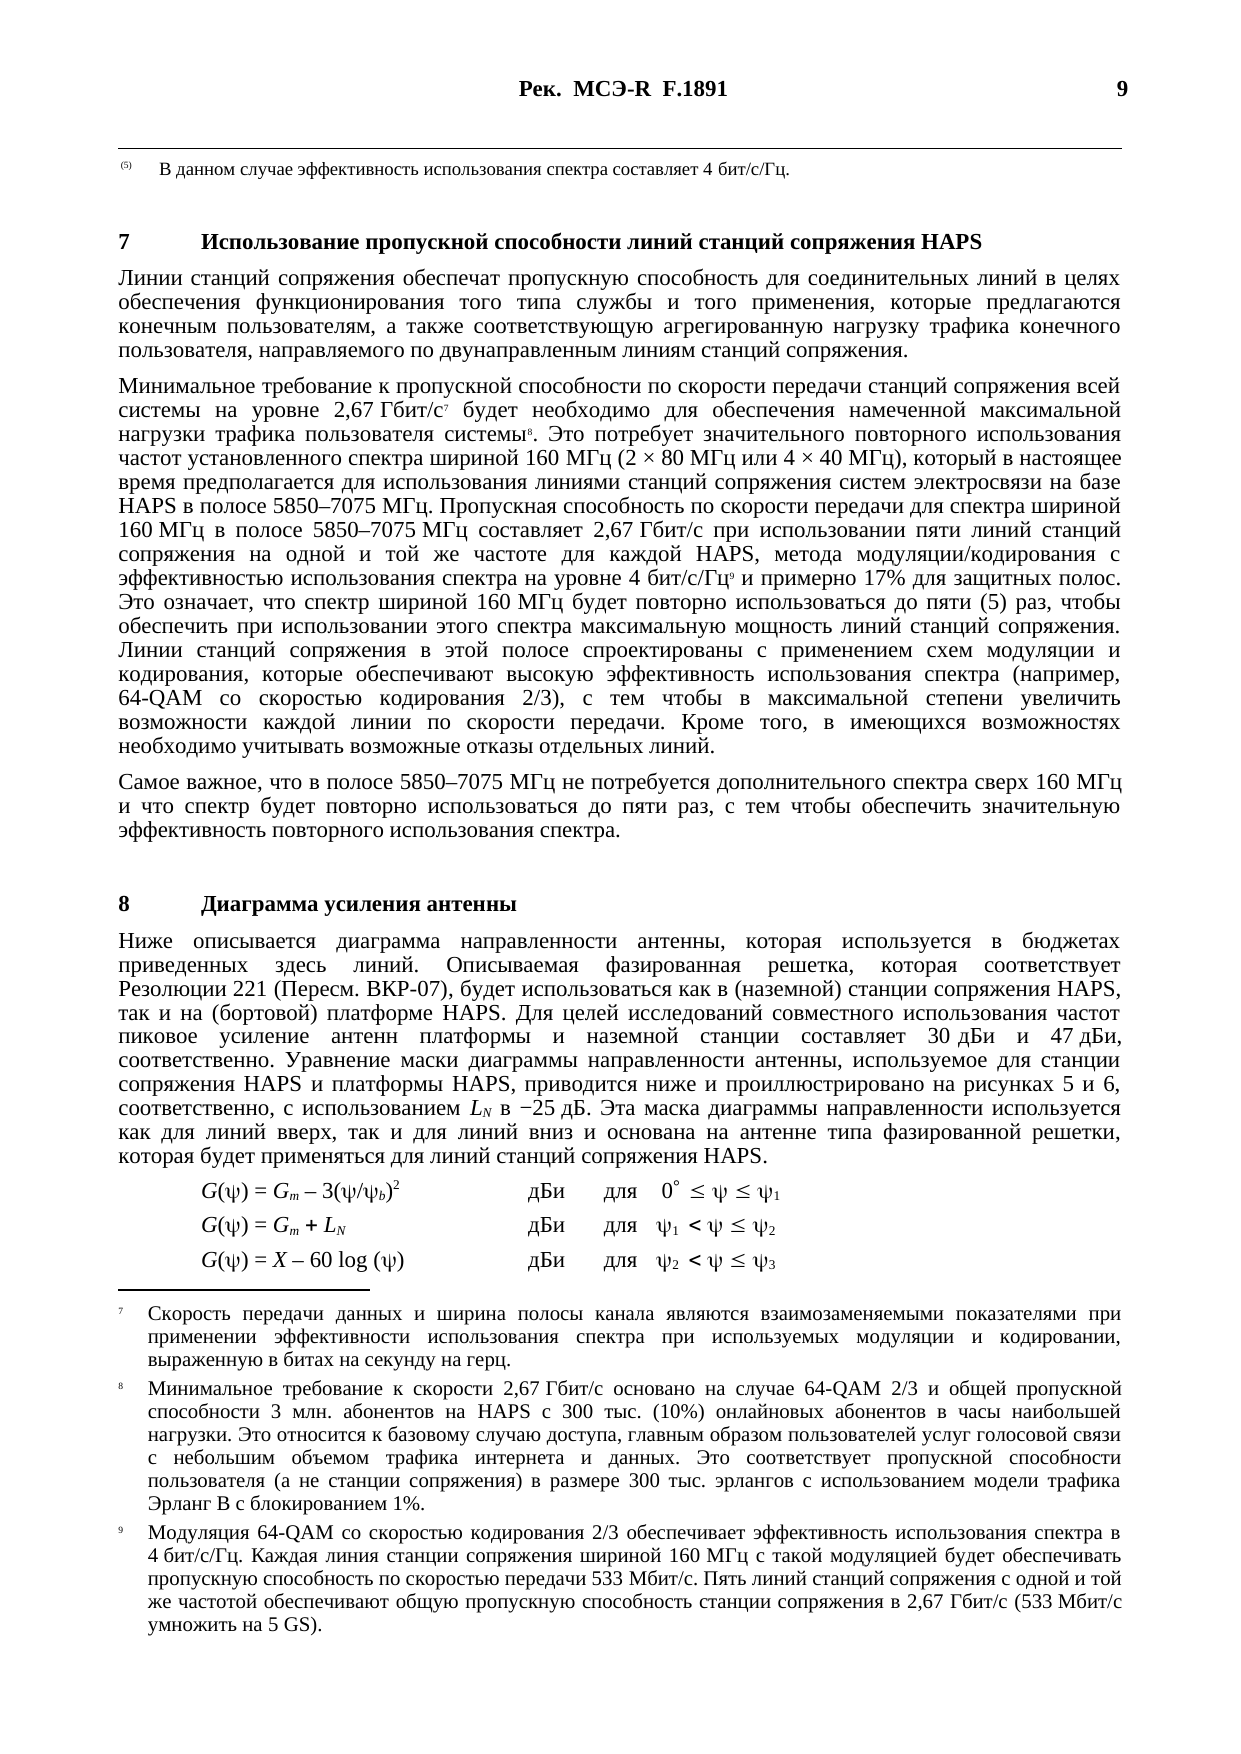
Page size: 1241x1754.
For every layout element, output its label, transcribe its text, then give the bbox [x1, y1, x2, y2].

text G() = Gm  LN дБи для 1 2 [118, 1212, 1122, 1238]
subtitle 7 Использование пропускной способности линий станций сопряжения HAPS [118, 230, 1122, 254]
text Самое важное, что в полосе 5850–7075 МГц не потребуется дополнительного спектра сверх 160 МГц и что спектр будет повторно использоваться до пяти раз, с тем чтобы обеспечить значительную эффективность повторного использования спектра. [118, 771, 1122, 842]
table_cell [118, 149, 1122, 180]
subtitle 8 Диаграмма усиления антенны [118, 892, 1122, 916]
text G() = Gm – 3(/b)2 дБи для 0 1 [118, 1177, 1122, 1203]
text G() = X – 60 log () дБи для 2 3 [118, 1246, 1122, 1273]
text Минимальное требование к пропускной способности по скорости передачи станций сопряжения всей системы на уровне 2,67 Гбит/с будет необходимо для обеспечения намеченной максимальной нагрузки трафика пользователя системы. Это потребует значительного повторного использования частот установленного спектра шириной 160 МГц (2 × 80 МГц или 4 × 40 МГц), который в настоящее время предполагается для использования линиями станций сопряжения систем электросвязи на базе HAPS в полосе 5850–7075 МГц. Пропускная способность по скорости передачи для спектра шириной 160 МГц в полосе 5850–7075 МГц составляет 2,67 Гбит/с при использовании пяти линий станций сопряжения на одной и той же частоте для каждой HAPS, метода модуляции/кодирования с эффективностью использования спектра на уровне 4 бит/с/Гц и примерно 17% для защитных полос. Это означает, что спектр шириной 160 МГц будет повторно использоваться до пяти (5) раз, чтобы обеспечить при использовании этого спектра максимальную мощность линий станций сопряжения. Линии станций сопряжения в этой полосе спроектированы с применением схем модуляции и кодирования, которые обеспечивают высокую эффективность использования спектра (например, 64-QAM со скоростью кодирования 2/3), с тем чтобы в максимальной степени увеличить возможности каждой линии по скорости передачи. Кроме того, в имеющихся возможностях необходимо учитывать возможные отказы отдельных линий. [118, 375, 1122, 758]
text Линии станций сопряжения обеспечат пропускную способность для соединительных линий в целях обеспечения функционирования того типа службы и того применения, которые предлагаются конечным пользователям, а также соответствующую агрегированную нагрузку трафика конечного пользователя, направляемого по двунаправленным линиям станций сопряжения. [118, 266, 1122, 362]
text Ниже описывается диаграмма направленности антенны, которая используется в бюджетах приведенных здесь линий. Описываемая фазированная решетка, которая соответствует Резолюции 221 (Пересм. ВКР-07), будет использоваться как в (наземной) станции сопряжения HAPS, так и на (бортовой) платформе HAPS. Для целей исследований совместного использования частот пиковое усиление антенн платформы и наземной станции составляет 30 дБи и 47 дБи, соответственно. Уравнение маски диаграммы направленности антенны, используемое для станции сопряжения HAPS и платформы HAPS, приводится ниже и проиллюстрировано на рисунках 5 и 6, соответственно, с использованием LN в −25 дБ. Эта маска диаграммы направленности используется как для линий вверх, так и для линий вниз и основана на антенне типа фазированной решетки, которая будет применяться для линий станций сопряжения HAPS. [118, 929, 1122, 1168]
